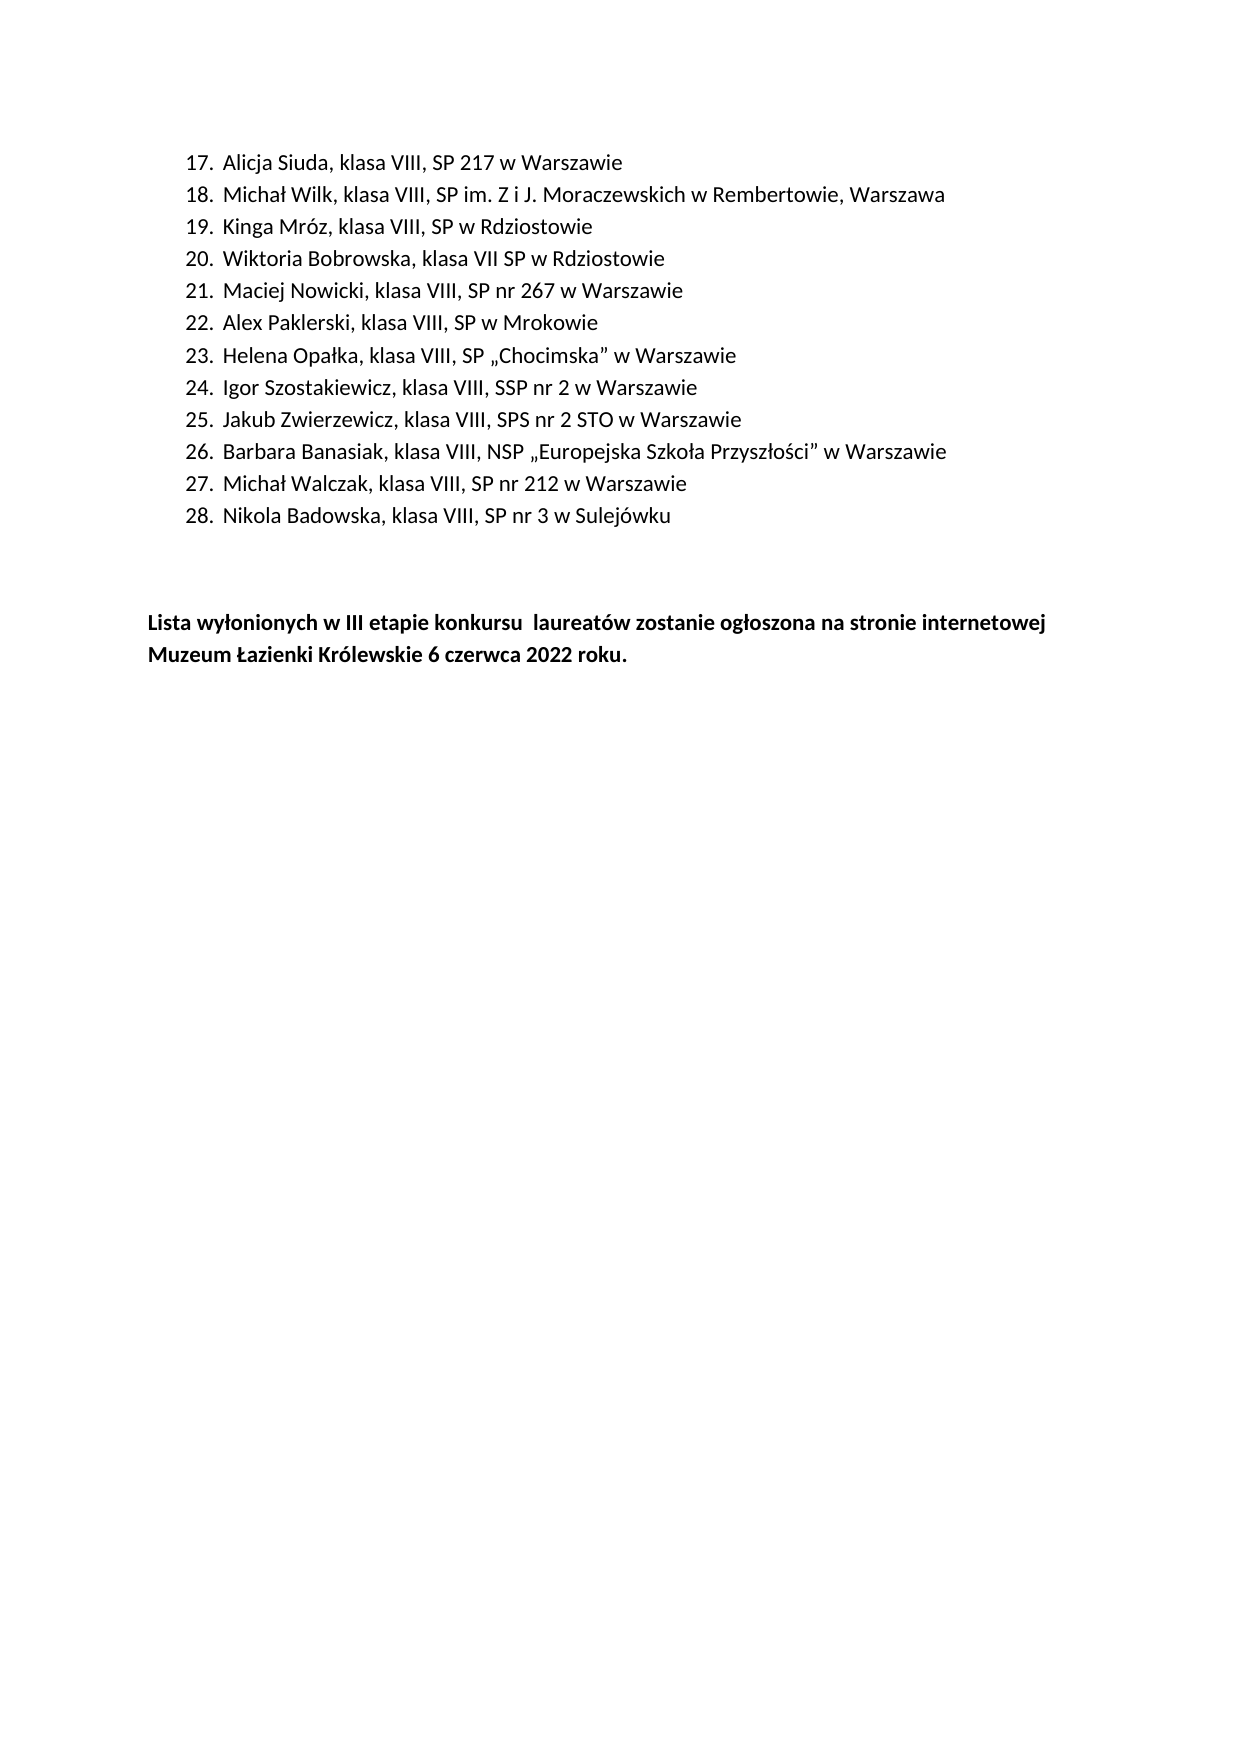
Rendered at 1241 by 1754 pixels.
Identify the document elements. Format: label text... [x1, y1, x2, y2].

list Michał Wilk, klasa VIII, SP im. Z i J. Moraczewskich w Rembertowie, Warszawa [185, 180, 1093, 208]
list Alicja Siuda, klasa VIII, SP 217 w Warszawie [185, 148, 1093, 176]
list Alex Paklerski, klasa VIII, SP w Mrokowie [185, 308, 1093, 337]
list Jakub Zwierzewicz, klasa VIII, SPS nr 2 STO w Warszawie [185, 405, 1093, 433]
list Barbara Banasiak, klasa VIII, NSP „Europejska Szkoła Przyszłości” w Warszawie [185, 437, 1093, 465]
list Igor Szostakiewicz, klasa VIII, SSP nr 2 w Warszawie [185, 373, 1093, 401]
list Maciej Nowicki, klasa VIII, SP nr 267 w Warszawie [185, 276, 1093, 304]
list Michał Walczak, klasa VIII, SP nr 212 w Warszawie [185, 469, 1093, 497]
text Lista wyłonionych w III etapie konkursu laureatów zostanie ogłoszona na stronie internetowej Muzeum Łazienki Królewskie 6 czerwca 2022 roku. [148, 608, 1093, 668]
list Helena Opałka, klasa VIII, SP „Chocimska” w Warszawie [185, 341, 1093, 369]
list Wiktoria Bobrowska, klasa VII SP w Rdziostowie [185, 244, 1093, 272]
list Kinga Mróz, klasa VIII, SP w Rdziostowie [185, 212, 1093, 240]
list Nikola Badowska, klasa VIII, SP nr 3 w Sulejówku [185, 502, 1093, 530]
